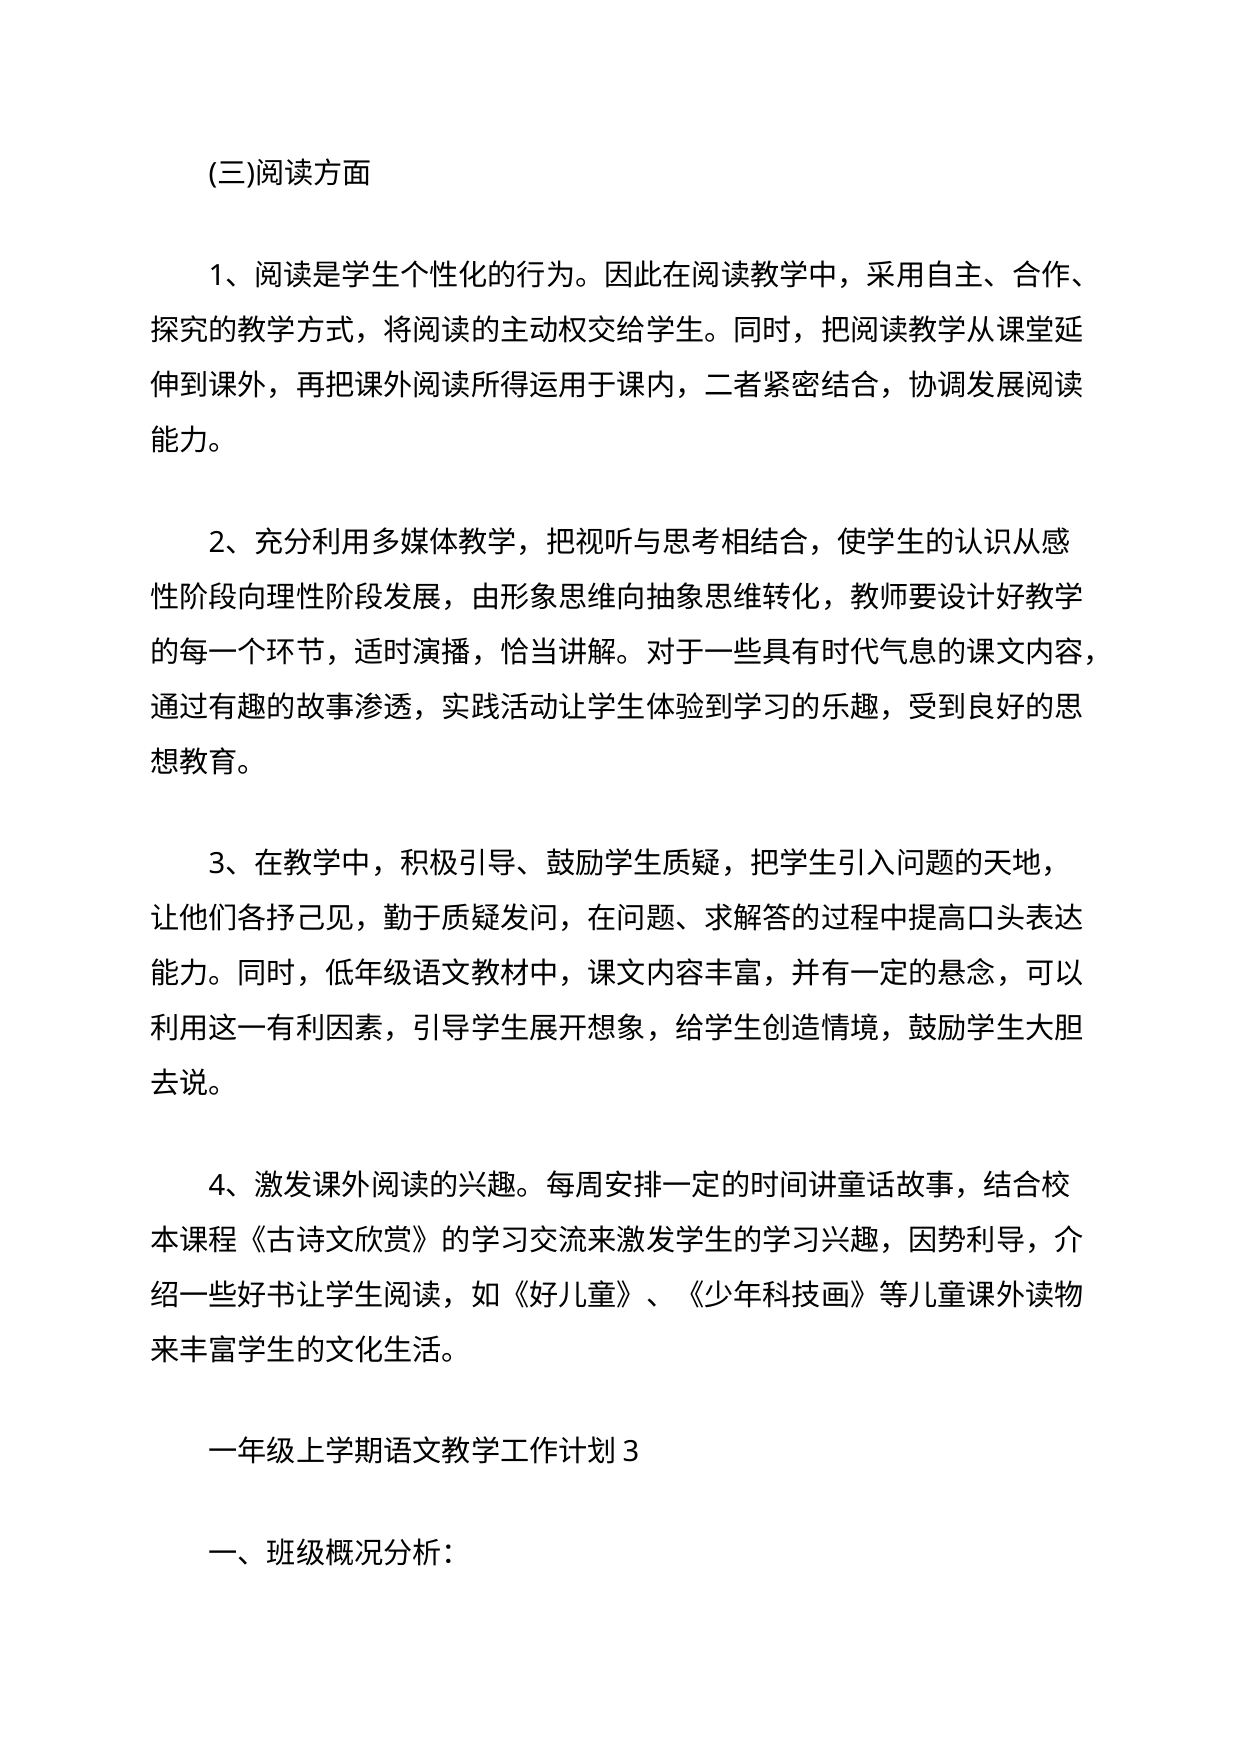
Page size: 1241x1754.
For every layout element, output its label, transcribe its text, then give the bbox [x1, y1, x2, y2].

text 一、班级概况分析： [150, 1530, 1090, 1572]
text 3、在教学中，积极引导、鼓励学生质疑，把学生引入问题的天地，让他们各抒己见，勤于质疑发问，在问题、求解答的过程中提高口头表达能力。同时，低年级语文教材中，课文内容丰富，并有一定的悬念，可以利用这一有利因素，引导学生展开想象，给学生创造情境，鼓励学生大胆去说。 [150, 840, 1090, 1102]
text (三)阅读方面 [150, 150, 1090, 192]
text 1、阅读是学生个性化的行为。因此在阅读教学中，采用自主、合作、探究的教学方式，将阅读的主动权交给学生。同时，把阅读教学从课堂延伸到课外，再把课外阅读所得运用于课内，二者紧密结合，协调发展阅读能力。 [150, 252, 1090, 459]
text 4、激发课外阅读的兴趣。每周安排一定的时间讲童话故事，结合校本课程《古诗文欣赏》的学习交流来激发学生的学习兴趣，因势利导，介绍一些好书让学生阅读，如《好儿童》、《少年科技画》等儿童课外读物来丰富学生的文化生活。 [150, 1161, 1090, 1368]
text 一年级上学期语文教学工作计划3 [150, 1428, 1090, 1470]
text 2、充分利用多媒体教学，把视听与思考相结合，使学生的认识从感性阶段向理性阶段发展，由形象思维向抽象思维转化，教师要设计好教学的每一个环节，适时演播，恰当讲解。对于一些具有时代气息的课文内容，通过有趣的故事渗透，实践活动让学生体验到学习的乐趣，受到良好的思想教育。 [150, 518, 1090, 781]
